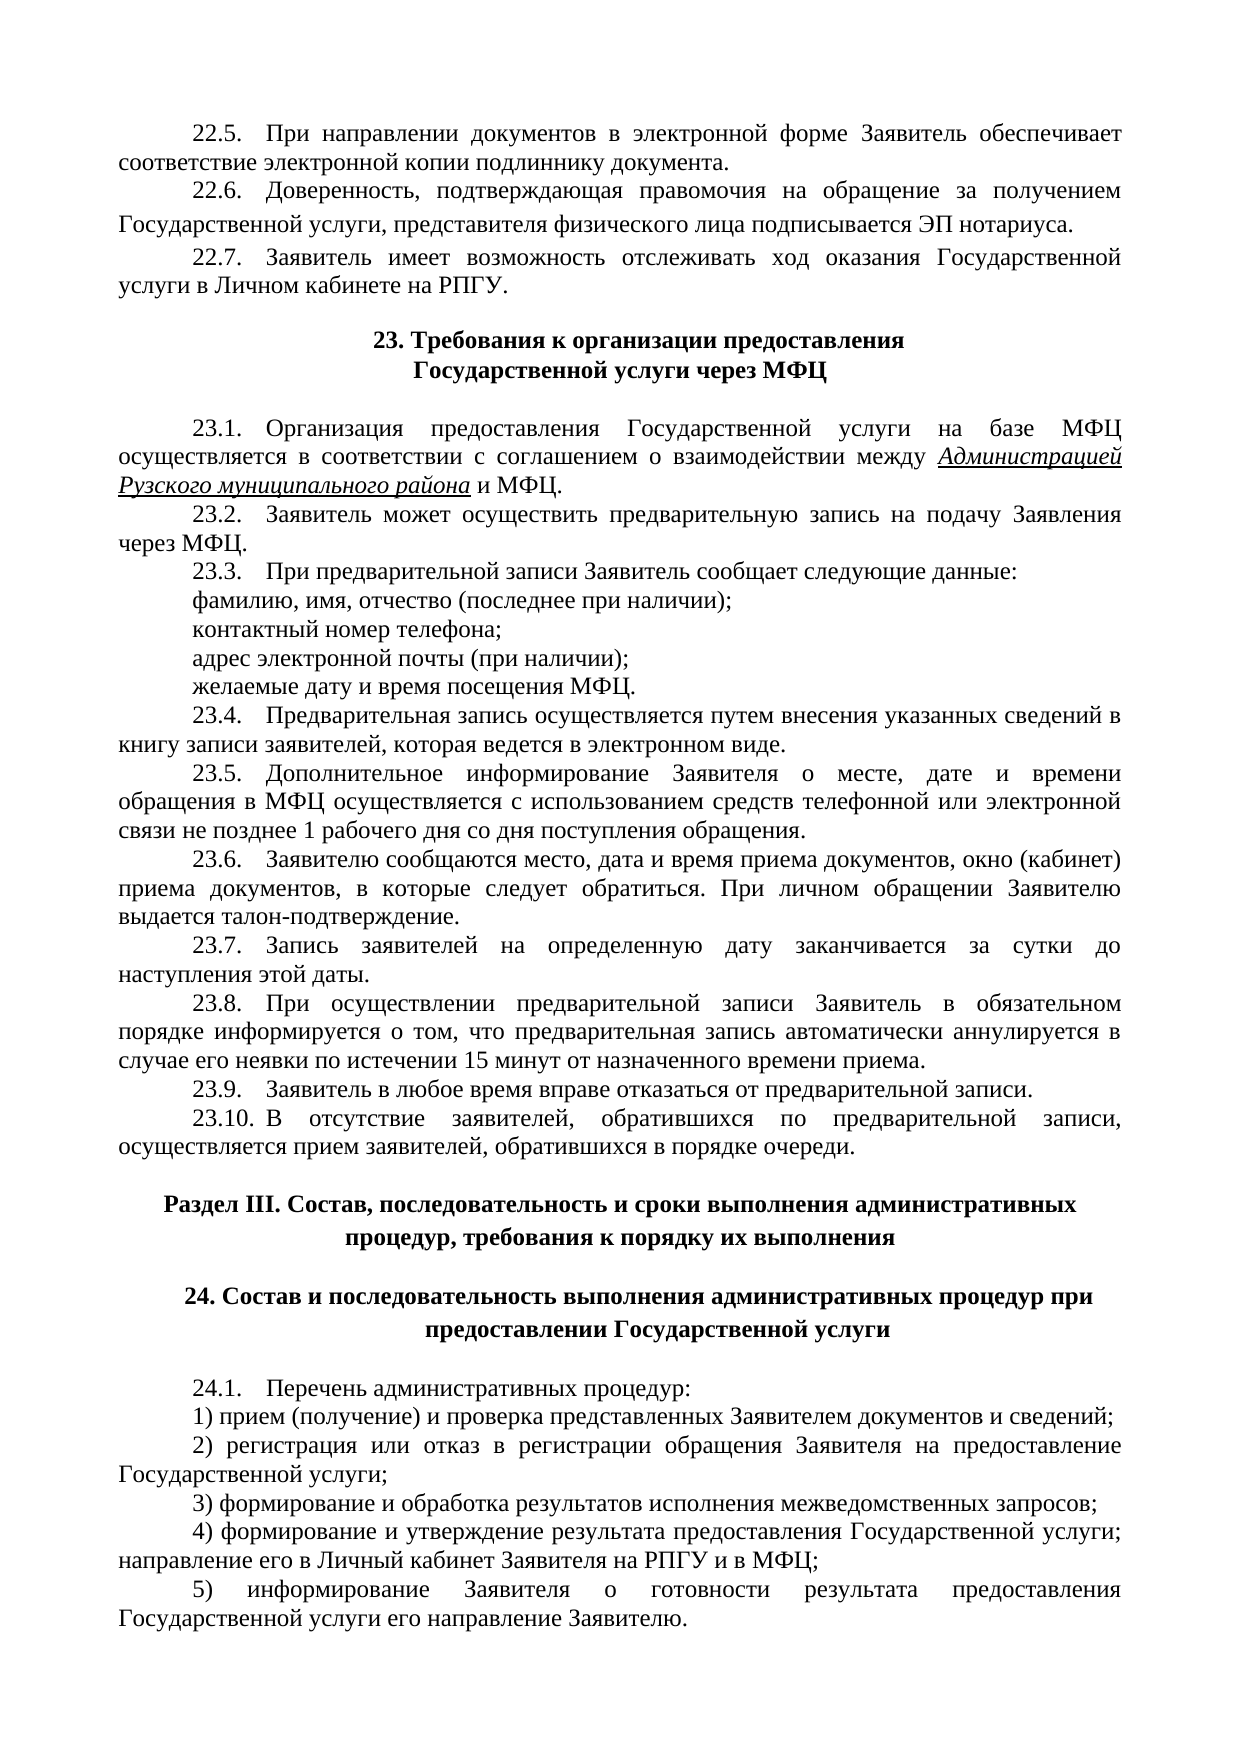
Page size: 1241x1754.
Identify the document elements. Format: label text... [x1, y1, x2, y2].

list Заявитель имеет возможность отслеживать ход оказания Государственной услуги в Личном кабинете на РПГУ. [118, 242, 1122, 299]
list Требования к организации предоставления [156, 325, 1122, 354]
text фамилию, имя, отчество (последнее при наличии); [118, 585, 1122, 614]
text 23.9. Заявитель в любое время вправе отказаться от предварительной записи. [118, 1074, 1122, 1103]
text адрес электронной почты (при наличии); [118, 643, 1122, 671]
text Раздел III. Состав, последовательность и сроки выполнения административных процедур, требования к порядку их выполнения [118, 1189, 1122, 1251]
list Доверенность, подтверждающая правомочия на обращение за получением Государственной услуги, представителя физического лица подписывается ЭП нотариуса. [118, 176, 1122, 237]
list Перечень административных процедур: [192, 1373, 1122, 1401]
text контактный номер телефона; [118, 614, 1122, 643]
text 23.2. Заявитель может осуществить предварительную запись на подачу Заявления через МФЦ. [118, 499, 1122, 556]
text 3) формирование и обработка результатов исполнения межведомственных запросов; [118, 1488, 1122, 1516]
text 2) регистрация или отказ в регистрации обращения Заявителя на предоставление Государственной услуги; [118, 1430, 1122, 1488]
text 23.4. Предварительная запись осуществляется путем внесения указанных сведений в книгу записи заявителей, которая ведется в электронном виде. [118, 700, 1122, 758]
text 23.6. Заявителю сообщаются место, дата и время приема документов, окно (кабинет) приема документов, в которые следует обратиться. При личном обращении Заявителю выдается талон-подтверждение. [118, 844, 1122, 930]
text 23.5. Дополнительное информирование Заявителя о месте, дате и времени обращения в МФЦ осуществляется с использованием средств телефонной или электронной связи не позднее 1 рабочего дня со дня поступления обращения. [118, 758, 1122, 844]
text желаемые дату и время посещения МФЦ. [118, 671, 1122, 700]
text 23.7. Запись заявителей на определенную дату заканчивается за сутки до наступления этой даты. [118, 930, 1122, 988]
text 23.8. При осуществлении предварительной записи Заявитель в обязательном порядке информируется о том, что предварительная запись автоматически аннулируется в случае его неявки по истечении 15 минут от назначенного времени приема. [118, 988, 1122, 1074]
list При направлении документов в электронной форме Заявитель обеспечивает соответствие электронной копии подлиннику документа. [118, 118, 1122, 176]
text 1) прием (получение) и проверка представленных Заявителем документов и сведений; [118, 1401, 1122, 1430]
text 23.1. Организация предоставления Государственной услуги на базе МФЦ осуществляется в соответствии с соглашением о взаимодействии между Администрацией Рузского муниципального района и МФЦ. [118, 413, 1122, 499]
list Состав и последовательность выполнения административных процедур при предоставлении Государственной услуги [156, 1281, 1122, 1342]
text 4) формирование и утверждение результата предоставления Государственной услуги; направление его в Личный кабинет Заявителя на РПГУ и в МФЦ; [118, 1516, 1122, 1574]
subtitle Государственной услуги через МФЦ [118, 358, 1122, 384]
text 5) информирование Заявителя о готовности результата предоставления Государственной услуги его направление Заявителю. [118, 1574, 1122, 1631]
text 23.3. При предварительной записи Заявитель сообщает следующие данные: [118, 556, 1122, 585]
text 23.10. В отсутствие заявителей, обратившихся по предварительной записи, осуществляется прием заявителей, обратившихся в порядке очереди. [118, 1103, 1122, 1160]
